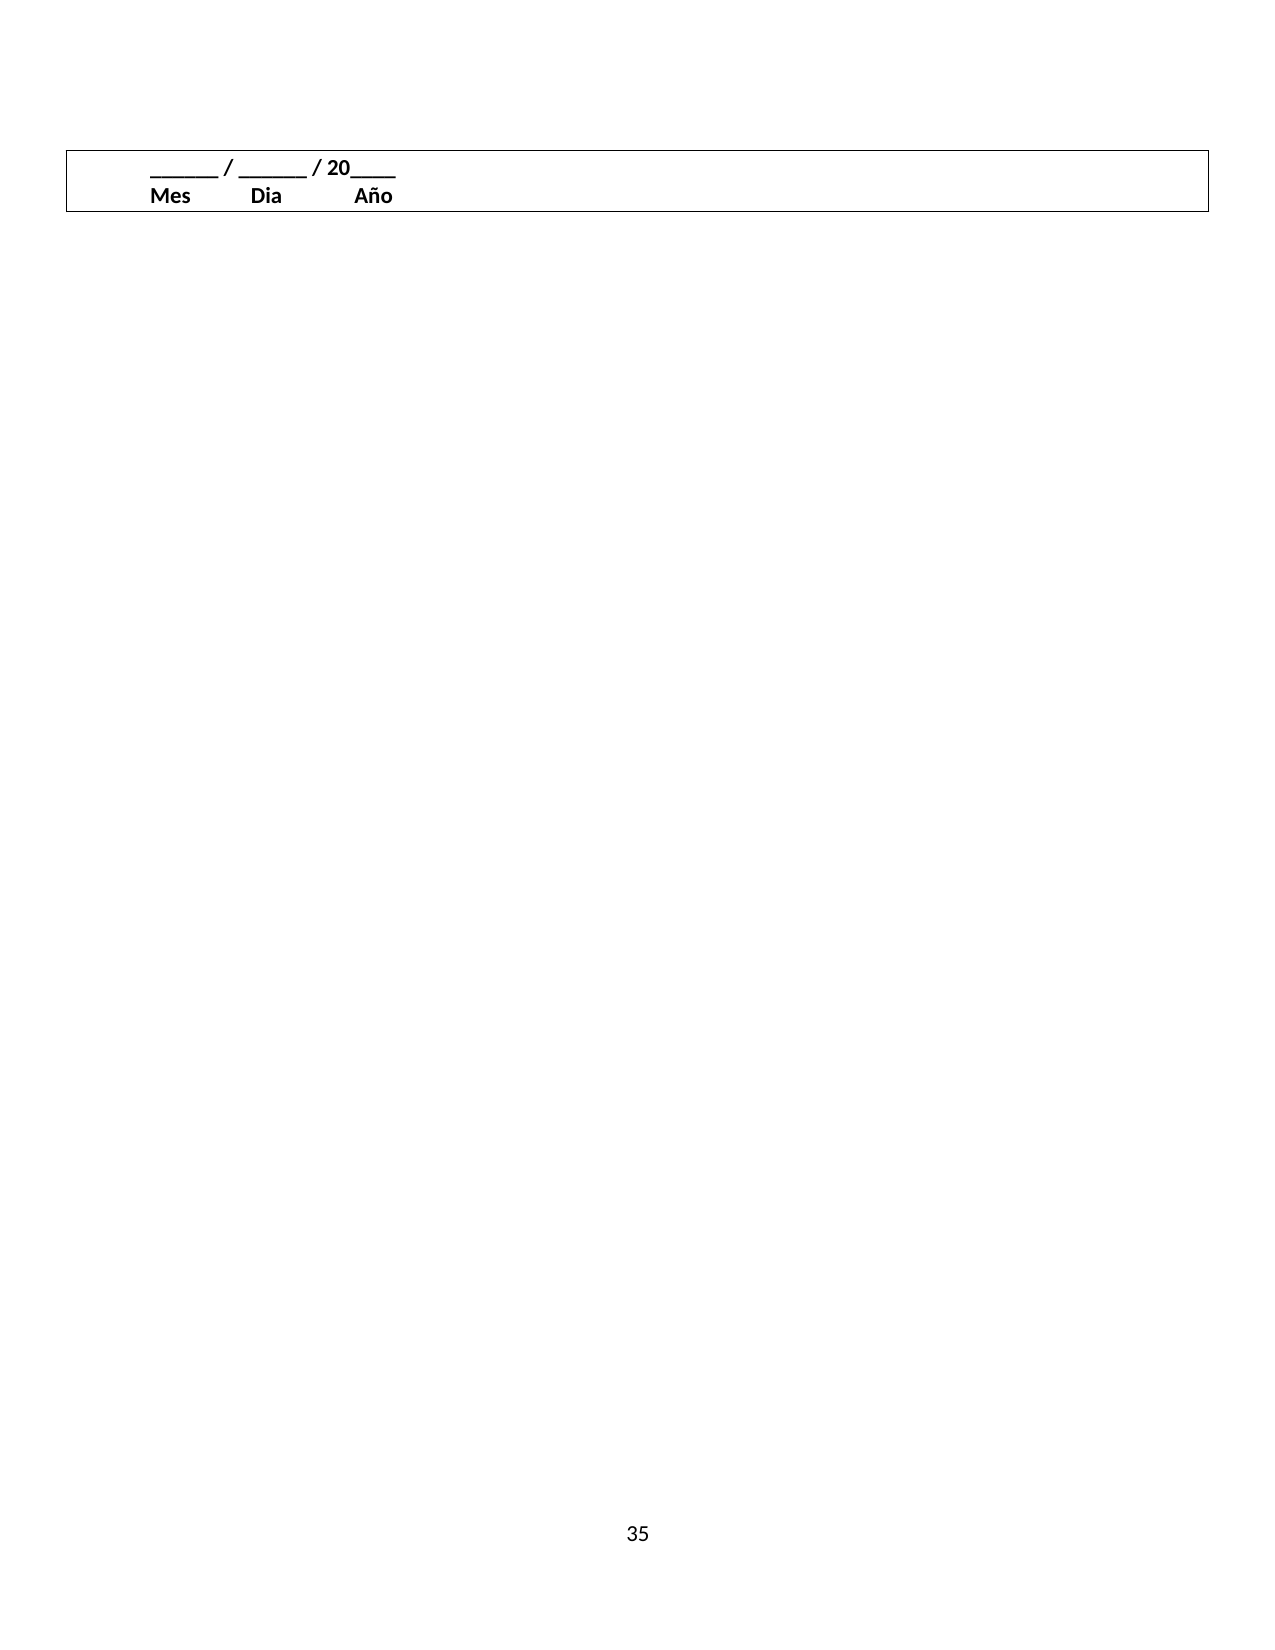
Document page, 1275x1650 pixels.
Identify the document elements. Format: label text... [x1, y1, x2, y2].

text ______ / ______ / 20____ [67, 151, 1208, 178]
text Mes Dia Año [67, 178, 1208, 211]
